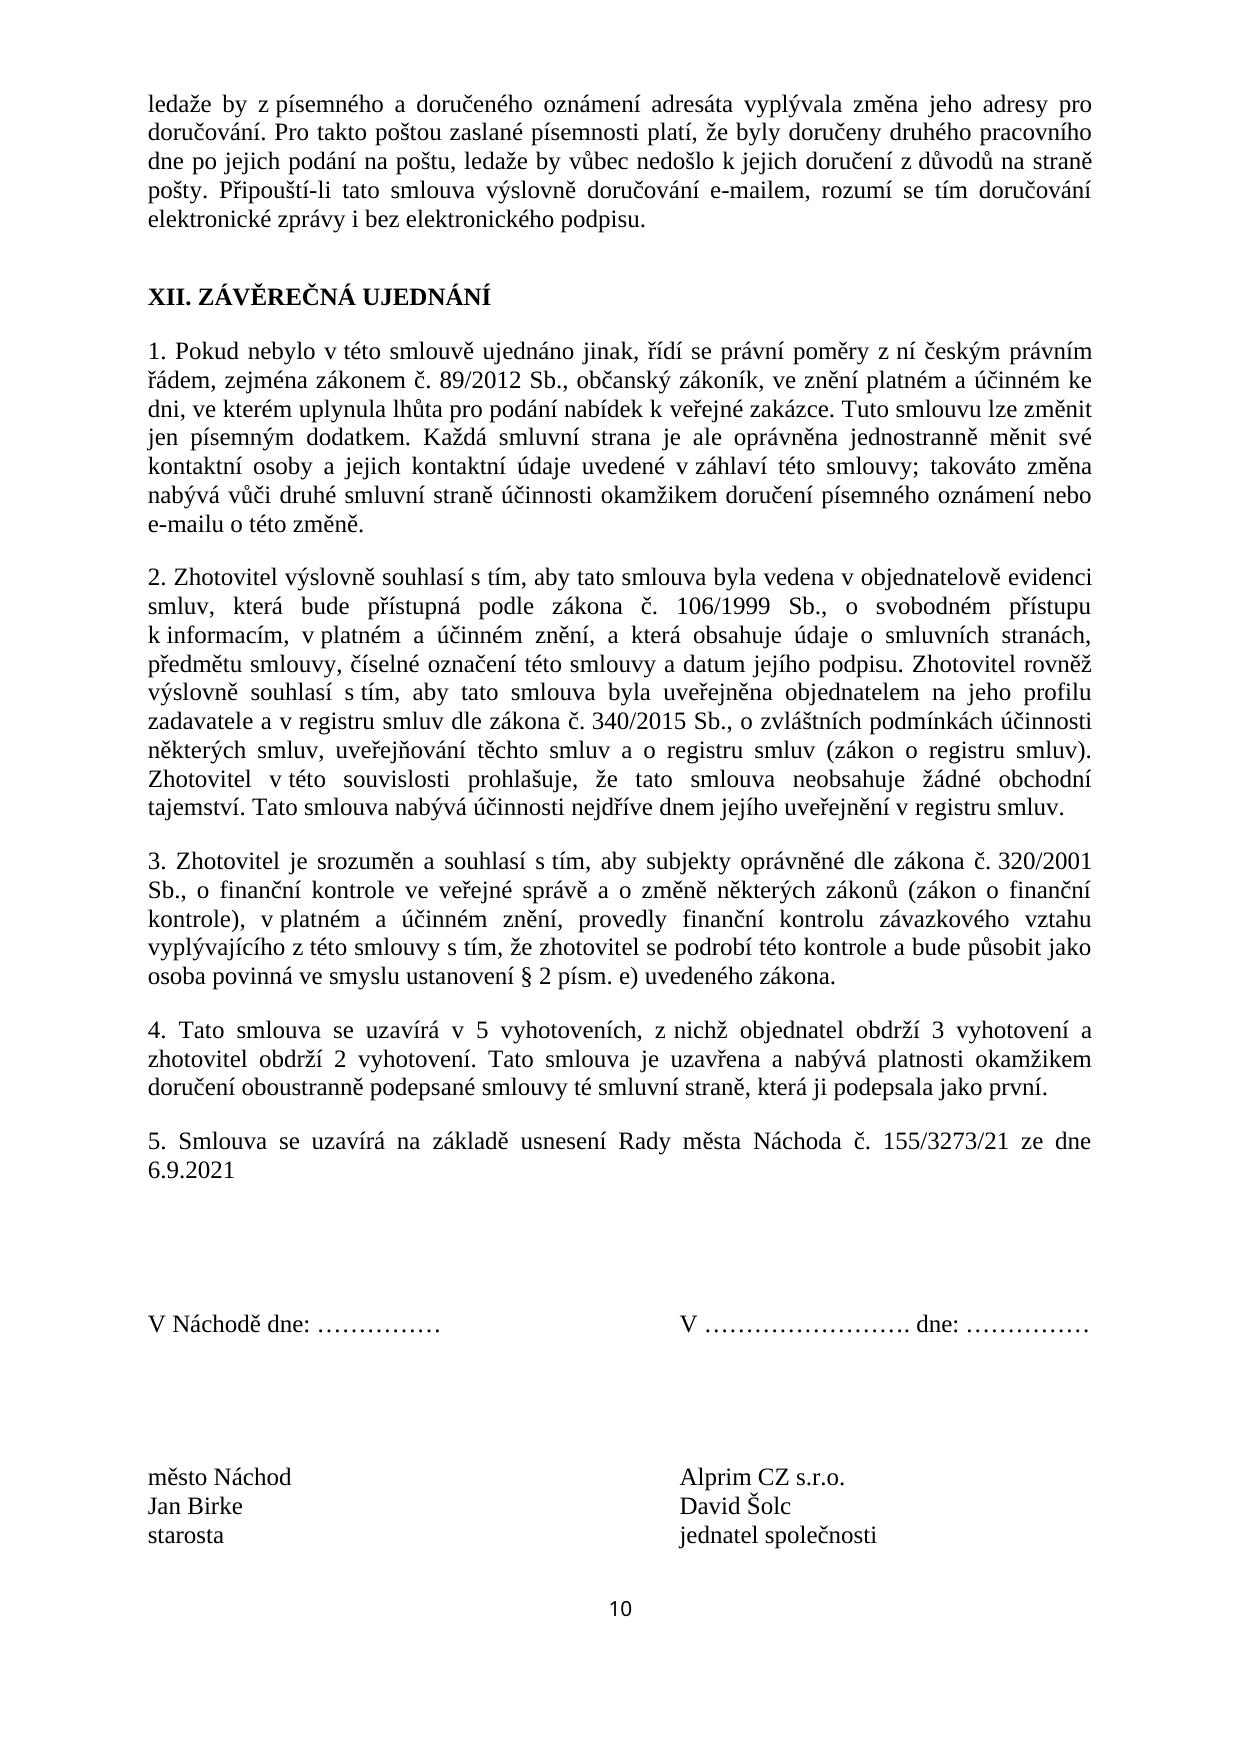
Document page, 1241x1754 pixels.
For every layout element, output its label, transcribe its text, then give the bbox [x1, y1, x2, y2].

text 3. Zhotovitel je srozuměn a souhlasí s tím, aby subjekty oprávněné dle zákona č. 320/2001 Sb., o finanční kontrole ve veřejné správě a o změně některých zákonů (zákon o finanční kontrole), v platném a účinném znění, provedly finanční kontrolu závazkového vztahu vyplývajícího z této smlouvy s tím, že zhotovitel se podrobí této kontrole a bude působit jako osoba povinná ve smyslu ustanovení § 2 písm. e) uvedeného zákona. [148, 846, 1092, 990]
text 5. Smlouva se uzavírá na základě usnesení Rady města Náchoda č. 155/3273/21 ze dne 6.9.2021 [148, 1126, 1092, 1184]
text V Náchodě dne: …………… V ……………………. dne: …………… [148, 1309, 1092, 1337]
text město Náchod Alprim CZ s.r.o. [148, 1462, 1092, 1491]
text starosta jednatel společnosti [148, 1520, 1092, 1549]
text XII. ZÁVĚREČNÁ UJEDNÁNÍ [148, 282, 1092, 311]
text Jan Birke David Šolc [148, 1491, 1092, 1520]
text 2. Zhotovitel výslovně souhlasí s tím, aby tato smlouva byla vedena v objednatelově evidenci smluv, která bude přístupná podle zákona č. 106/1999 Sb., o svobodném přístupu k informacím, v platném a účinném znění, a která obsahuje údaje o smluvních stranách, předmětu smlouvy, číselné označení této smlouvy a datum jejího podpisu. Zhotovitel rovněž výslovně souhlasí s tím, aby tato smlouva byla uveřejněna objednatelem na jeho profilu zadavatele a v registru smluv dle zákona č. 340/2015 Sb., o zvláštních podmínkách účinnosti některých smluv, uveřejňování těchto smluv a o registru smluv (zákon o registru smluv). Zhotovitel v této souvislosti prohlašuje, že tato smlouva neobsahuje žádné obchodní tajemství. Tato smlouva nabývá účinnosti nejdříve dnem jejího uveřejnění v registru smluv. [148, 562, 1092, 821]
text 4. Tato smlouva se uzavírá v 5 vyhotoveních, z nichž objednatel obdrží 3 vyhotovení a zhotovitel obdrží 2 vyhotovení. Tato smlouva je uzavřena a nabývá platnosti okamžikem doručení oboustranně podepsané smlouvy té smluvní straně, která ji podepsala jako první. [148, 1015, 1092, 1101]
text 1. Pokud nebylo v této smlouvě ujednáno jinak, řídí se právní poměry z ní českým právním řádem, zejména zákonem č. 89/2012 Sb., občanský zákoník, ve znění platném a účinném ke dni, ve kterém uplynula lhůta pro podání nabídek k veřejné zakázce. Tuto smlouvu lze změnit jen písemným dodatkem. Každá smluvní strana je ale oprávněna jednostranně měnit své kontaktní osoby a jejich kontaktní údaje uvedené v záhlaví této smlouvy; takováto změna nabývá vůči druhé smluvní straně účinnosti okamžikem doručení písemného oznámení nebo e-mailu o této změně. [148, 336, 1092, 537]
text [148, 89, 1092, 232]
